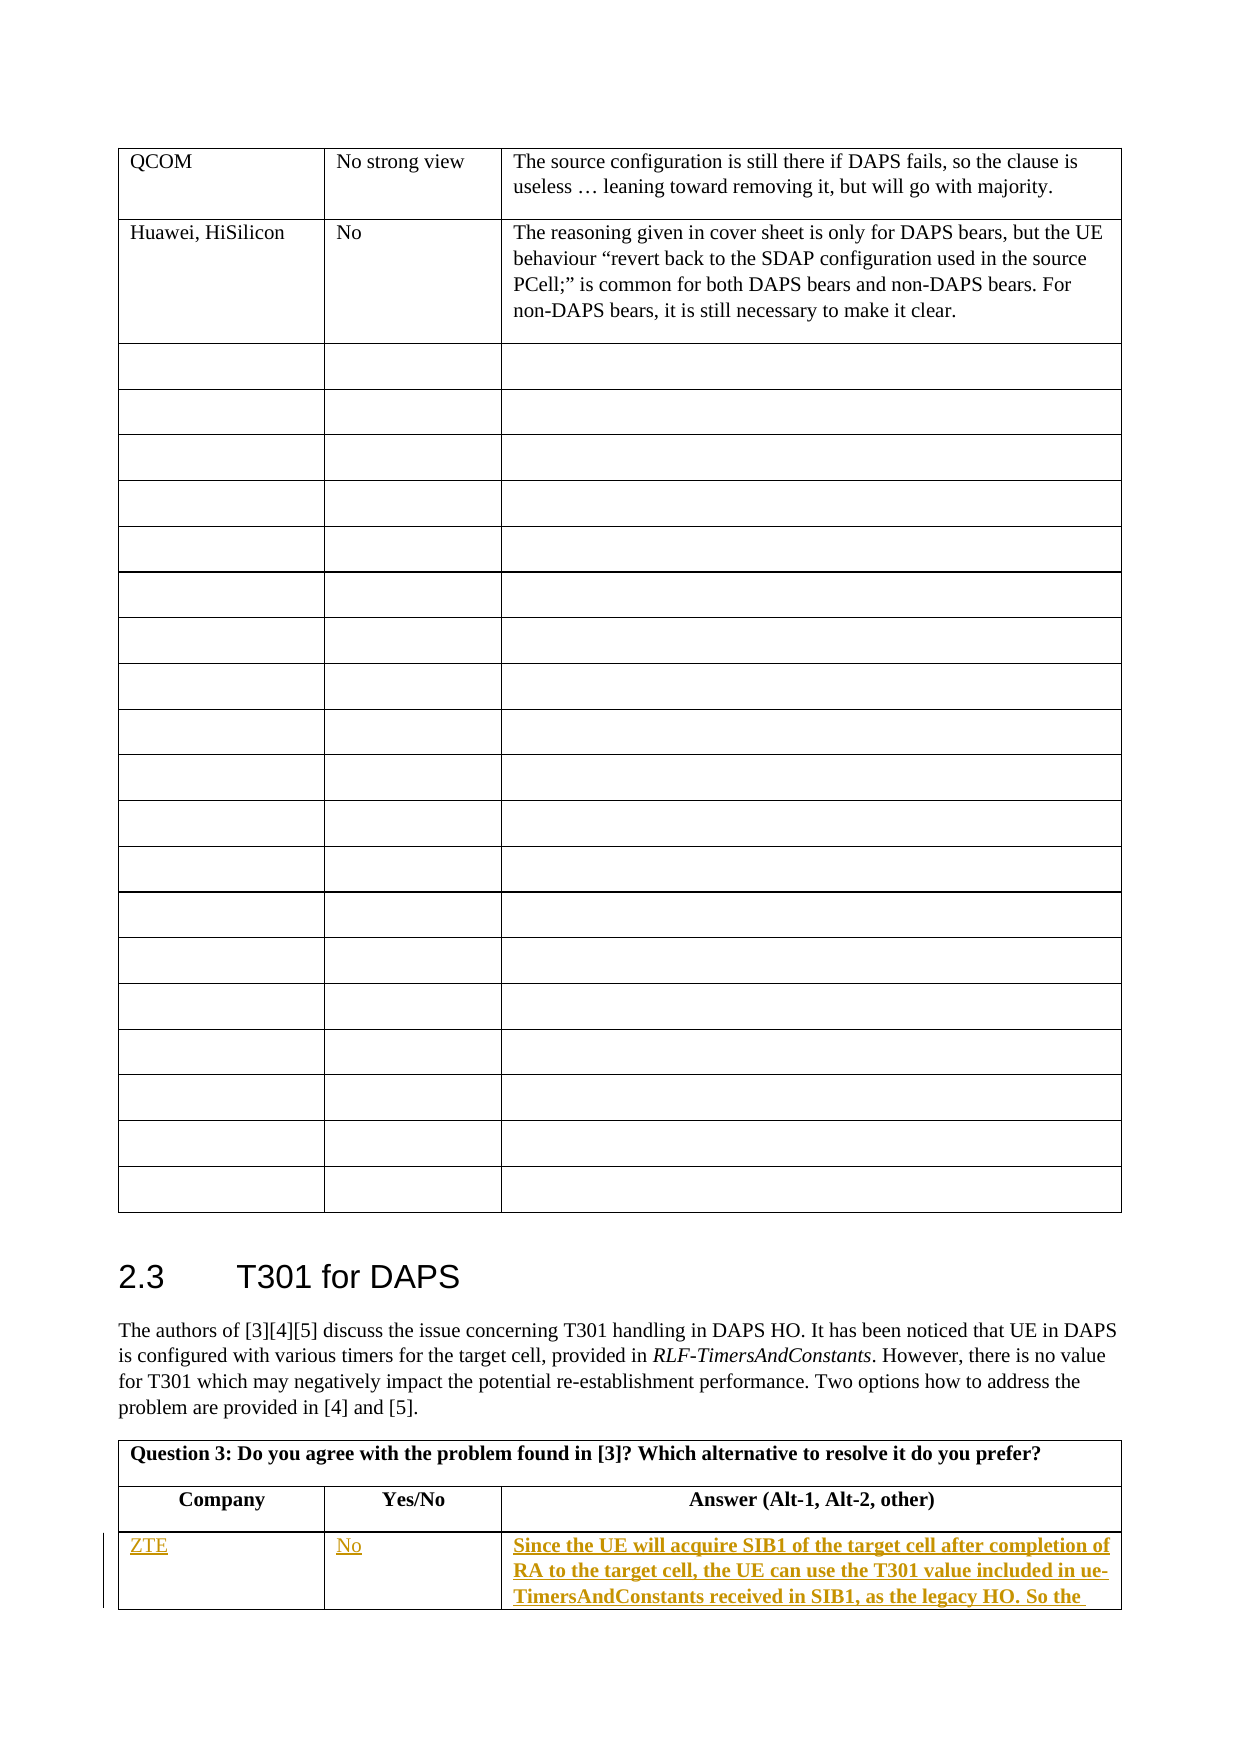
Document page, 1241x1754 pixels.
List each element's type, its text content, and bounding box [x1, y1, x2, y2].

table_cell [502, 573, 1121, 617]
table_cell [325, 893, 501, 937]
table_cell [325, 664, 501, 708]
table_cell [325, 527, 501, 571]
table_cell [119, 664, 324, 708]
table_cell Yes/No [325, 1487, 501, 1531]
table_cell [119, 344, 324, 388]
table_cell Answer (Alt-1, Alt-2, other) [502, 1487, 1121, 1531]
table_cell [325, 618, 501, 663]
table_cell [325, 847, 501, 891]
table_cell [325, 801, 501, 846]
table_cell QCOM [119, 149, 324, 219]
table_cell [502, 710, 1121, 754]
table_cell [325, 1533, 501, 1608]
table_cell [502, 801, 1121, 846]
table_cell [325, 1030, 501, 1074]
table_cell [325, 1121, 501, 1166]
table_cell [325, 390, 501, 434]
table_cell Huawei, HiSilicon [119, 220, 324, 343]
table_cell [502, 1075, 1121, 1120]
table_cell [502, 435, 1121, 480]
table_cell [119, 710, 324, 754]
table_cell [119, 984, 324, 1029]
table_cell [119, 573, 324, 617]
table_cell [325, 938, 501, 983]
table_cell [502, 481, 1121, 526]
table_cell [325, 344, 501, 388]
table_cell [119, 527, 324, 571]
table_cell Company [119, 1487, 324, 1531]
table_cell [119, 481, 324, 526]
table_cell The reasoning given in cover sheet is only for DAPS bears, but the UE behaviour “revert back to the SDAP configuration used in the source PCell;” is common for both DAPS bears and non-DAPS bears. For non-DAPS bears, it is still necessary to make it clear. [502, 220, 1121, 343]
table_cell [502, 847, 1121, 891]
table_cell [502, 1533, 1121, 1608]
table_cell [119, 1533, 324, 1608]
table_cell [119, 435, 324, 480]
table_cell [502, 893, 1121, 937]
table_cell [502, 1121, 1121, 1166]
table_cell [502, 344, 1121, 388]
table_cell [502, 664, 1121, 708]
table_cell [502, 755, 1121, 800]
table_cell No strong view [325, 149, 501, 219]
table_cell [502, 390, 1121, 434]
table_cell [119, 1167, 324, 1212]
table_cell [325, 1167, 501, 1212]
table_cell [502, 1167, 1121, 1212]
table_header Question 3: Do you agree with the problem found in [3]? Which alternative to resolve it do you prefer? [119, 1441, 1121, 1486]
table_cell [325, 984, 501, 1029]
table_cell [325, 1075, 501, 1120]
table_cell [325, 435, 501, 480]
table_cell [119, 390, 324, 434]
table_cell [119, 801, 324, 846]
table_cell [325, 755, 501, 800]
table_cell [502, 527, 1121, 571]
table_cell [119, 618, 324, 663]
table_cell [119, 1075, 324, 1120]
table_cell [119, 755, 324, 800]
table_cell The source configuration is still there if DAPS fails, so the clause is useless … leaning toward removing it, but will go with majority. [502, 149, 1121, 219]
table_cell [119, 893, 324, 937]
table_cell [502, 938, 1121, 983]
table_cell [119, 1030, 324, 1074]
table_cell [119, 1121, 324, 1166]
text The authors of [3][4][5] discuss the issue concerning T301 handling in DAPS HO. It has been noticed that UE in DAPS is configured with various timers for the target cell, provided in RLF-TimersAndConstants. However, there is no value for T301 which may negatively impact the potential re-establishment performance. Two options how to address the problem are provided in [4] and [5]. [118, 1317, 1122, 1419]
table_cell [502, 618, 1121, 663]
table_cell [502, 1030, 1121, 1074]
subtitle 2.3 T301 for DAPS [118, 1257, 1122, 1296]
table_cell No [325, 220, 501, 343]
table_cell [119, 938, 324, 983]
table_cell [325, 573, 501, 617]
table_cell [325, 481, 501, 526]
table_cell [325, 710, 501, 754]
table_cell [119, 847, 324, 891]
table_cell [502, 984, 1121, 1029]
